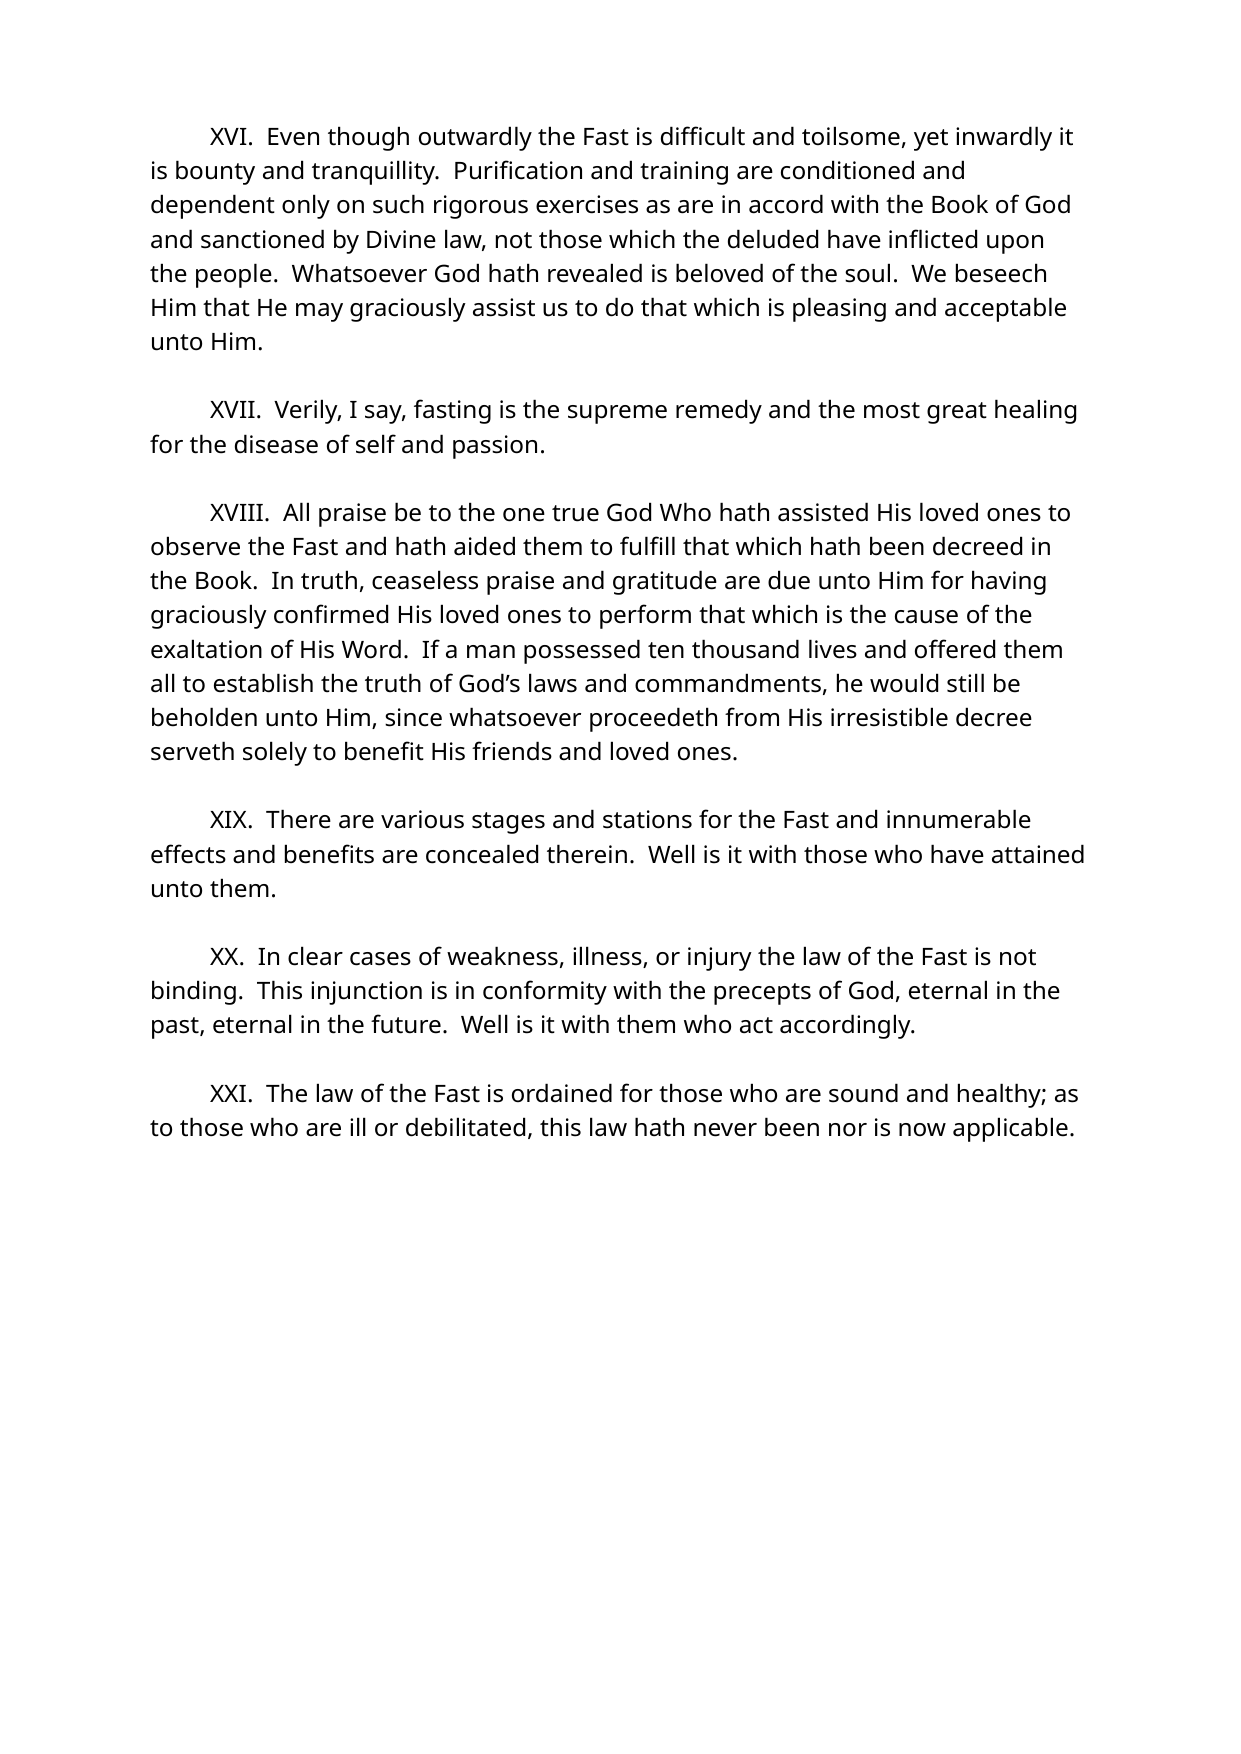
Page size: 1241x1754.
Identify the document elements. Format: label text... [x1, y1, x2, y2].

text XVII. Verily, I say, fasting is the supreme remedy and the most great healing for the disease of self and passion. [150, 393, 1090, 460]
text XIX. There are various stages and stations for the Fast and innumerable effects and benefits are concealed therein. Well is it with those who have attained unto them. [150, 803, 1090, 904]
text XX. In clear cases of weakness, illness, or injury the law of the Fast is not binding. This injunction is in conformity with the precepts of God, eternal in the past, eternal in the future. Well is it with them who act accordingly. [150, 940, 1090, 1041]
text XVIII. All praise be to the one true God Who hath assisted His loved ones to observe the Fast and hath aided them to fulfill that which hath been decreed in the Book. In truth, ceaseless praise and gratitude are due unto Him for having graciously confirmed His loved ones to perform that which is the cause of the exaltation of His Word. If a man possessed ten thousand lives and offered them all to establish the truth of God’s laws and commandments, he would still be beholden unto Him, since whatsoever proceedeth from His irresistible decree serveth solely to benefit His friends and loved ones. [150, 496, 1090, 768]
text XXI. The law of the Fast is ordained for those who are sound and healthy; as to those who are ill or debilitated, this law hath never been nor is now applicable. [150, 1077, 1090, 1143]
text XVI. Even though outwardly the Fast is difficult and toilsome, yet inwardly it is bounty and tranquillity. Purification and training are conditioned and dependent only on such rigorous exercises as are in accord with the Book of God and sanctioned by Divine law, not those which the deluded have inflicted upon the people. Whatsoever God hath revealed is beloved of the soul. We beseech Him that He may graciously assist us to do that which is pleasing and acceptable unto Him. [150, 120, 1090, 358]
